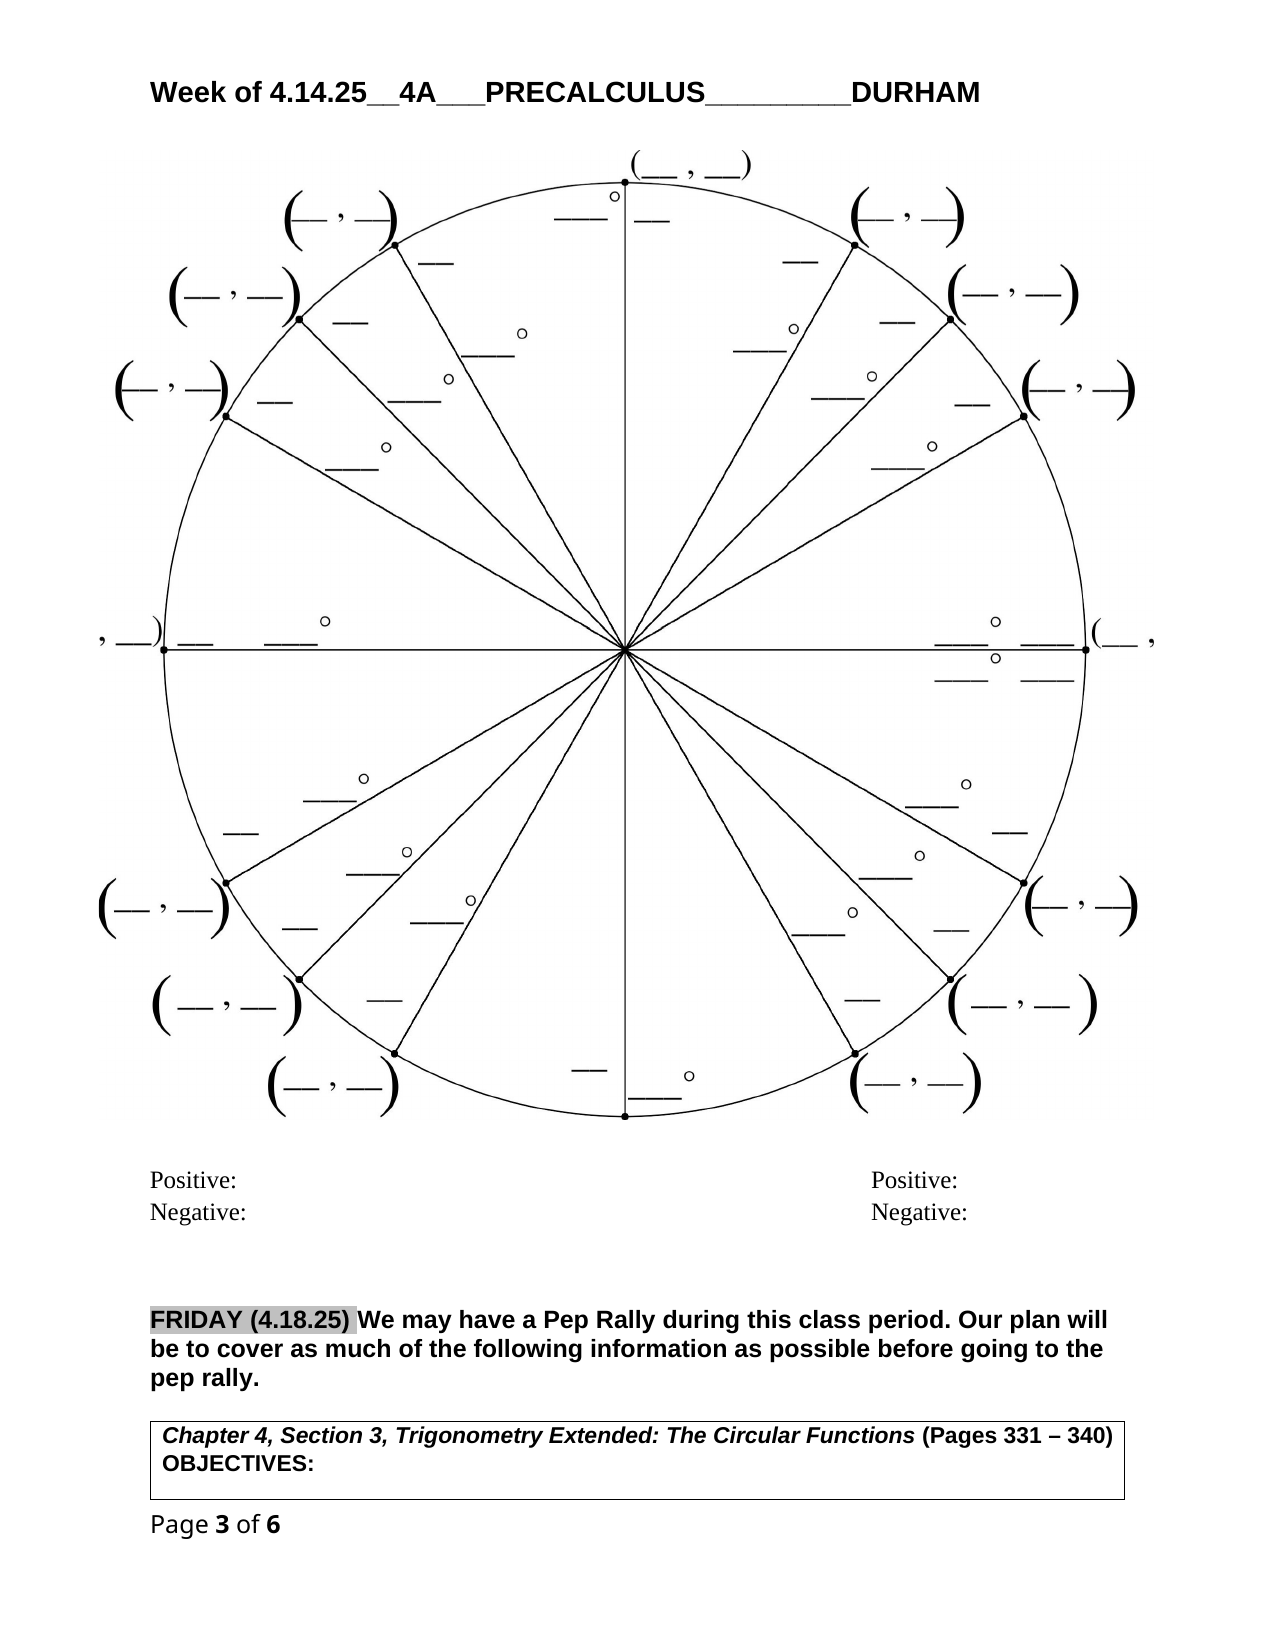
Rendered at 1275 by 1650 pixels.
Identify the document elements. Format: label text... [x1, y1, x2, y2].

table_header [151, 1422, 1124, 1499]
text FRIDAY (4.18.25) We may have a Pep Rally during this class period. Our plan will be to cover as much of the following information as possible before going to the pep rally. [150, 1306, 1125, 1392]
picture [98, 150, 1154, 1120]
text Positive: Positive: [149, 1165, 1125, 1194]
text Negative: Negative: [149, 1197, 1125, 1226]
